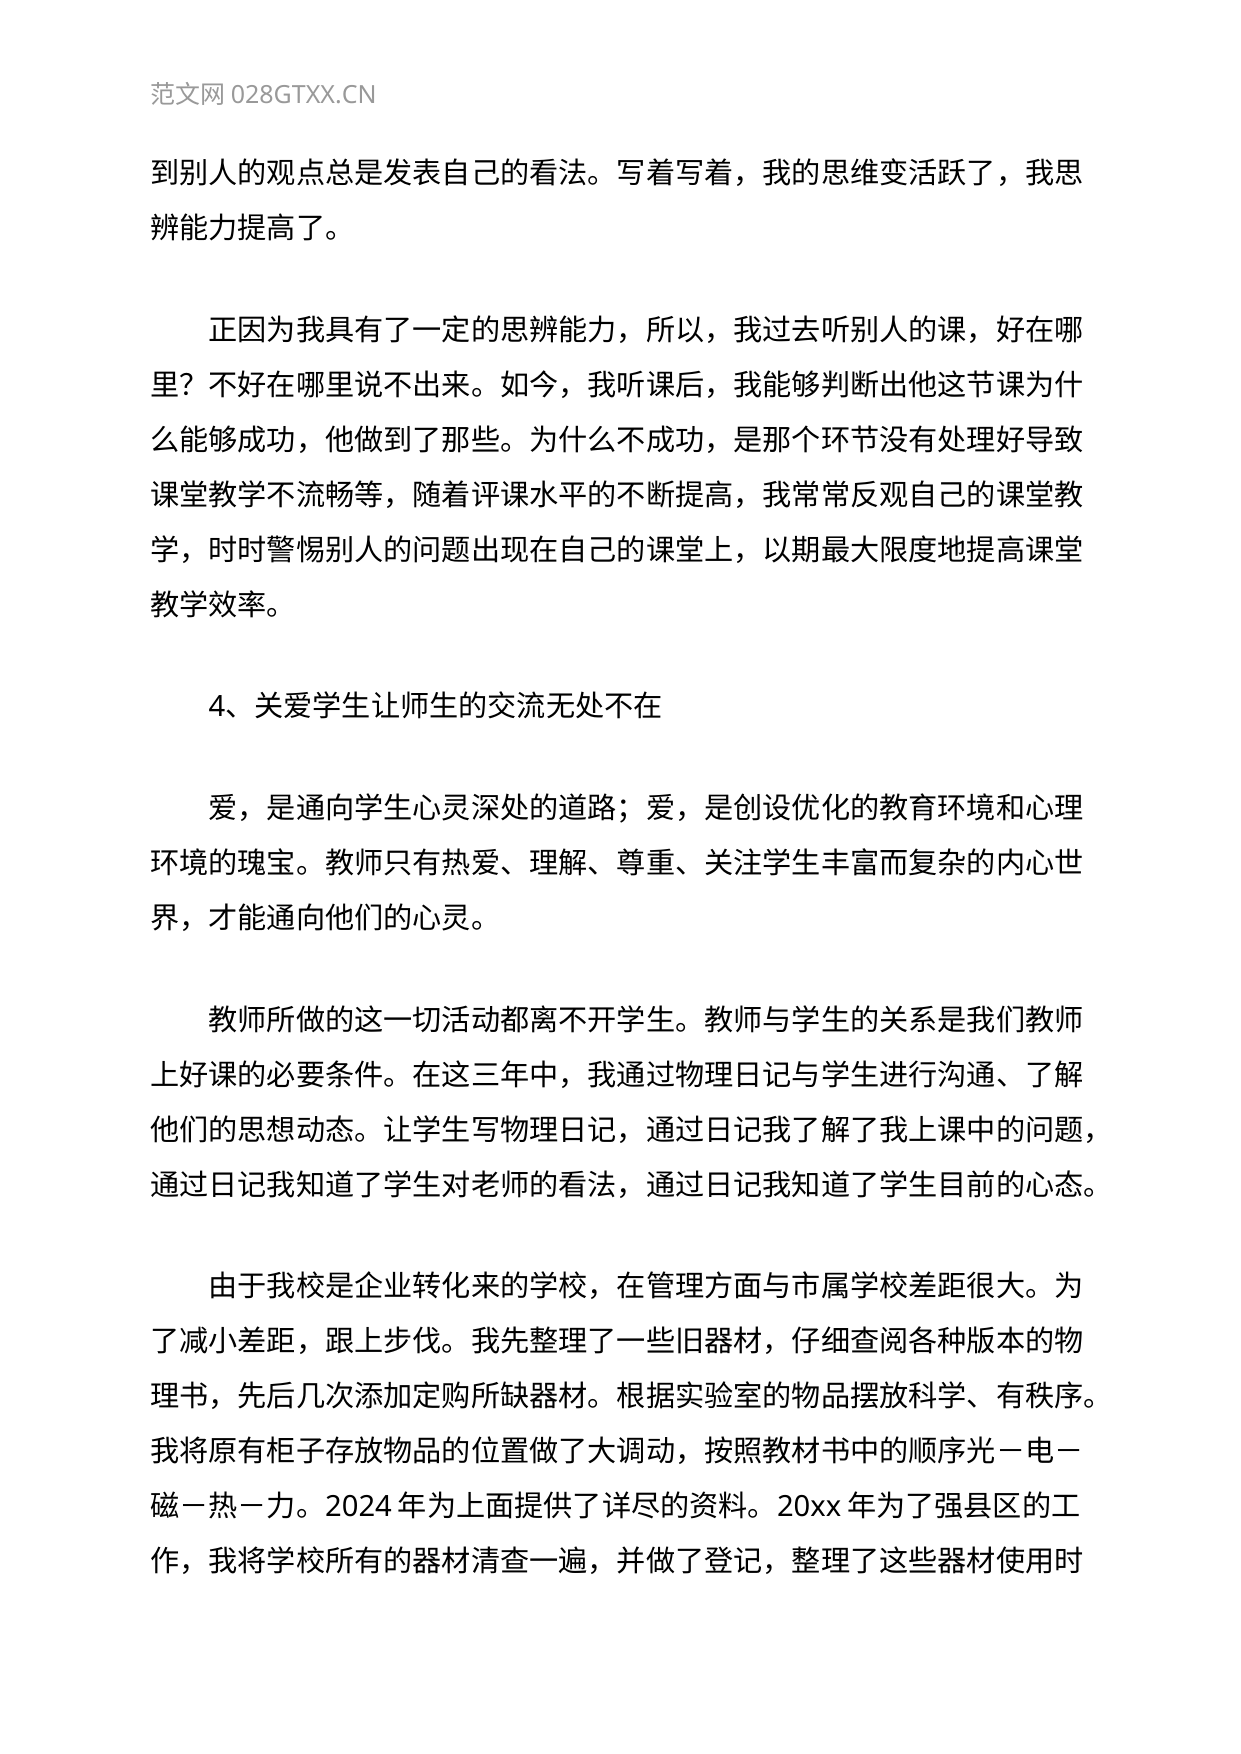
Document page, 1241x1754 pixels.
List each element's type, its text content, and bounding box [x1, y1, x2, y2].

text 爱，是通向学生心灵深处的道路；爱，是创设优化的教育环境和心理环境的瑰宝。教师只有热爱、理解、尊重、关注学生丰富而复杂的内心世界，才能通向他们的心灵。 [150, 785, 1090, 937]
text 4、关爱学生让师生的交流无处不在 [150, 683, 1090, 725]
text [150, 150, 1090, 247]
text 正因为我具有了一定的思辨能力，所以，我过去听别人的课，好在哪里？不好在哪里说不出来。如今，我听课后，我能够判断出他这节课为什么能够成功，他做到了那些。为什么不成功，是那个环节没有处理好导致课堂教学不流畅等，随着评课水平的不断提高，我常常反观自己的课堂教学，时时警惕别人的问题出现在自己的课堂上，以期最大限度地提高课堂教学效率。 [150, 307, 1090, 623]
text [150, 1263, 1090, 1580]
text 教师所做的这一切活动都离不开学生。教师与学生的关系是我们教师上好课的必要条件。在这三年中，我通过物理日记与学生进行沟通、了解他们的思想动态。让学生写物理日记，通过日记我了解了我上课中的问题，通过日记我知道了学生对老师的看法，通过日记我知道了学生目前的心态。 [150, 996, 1090, 1203]
